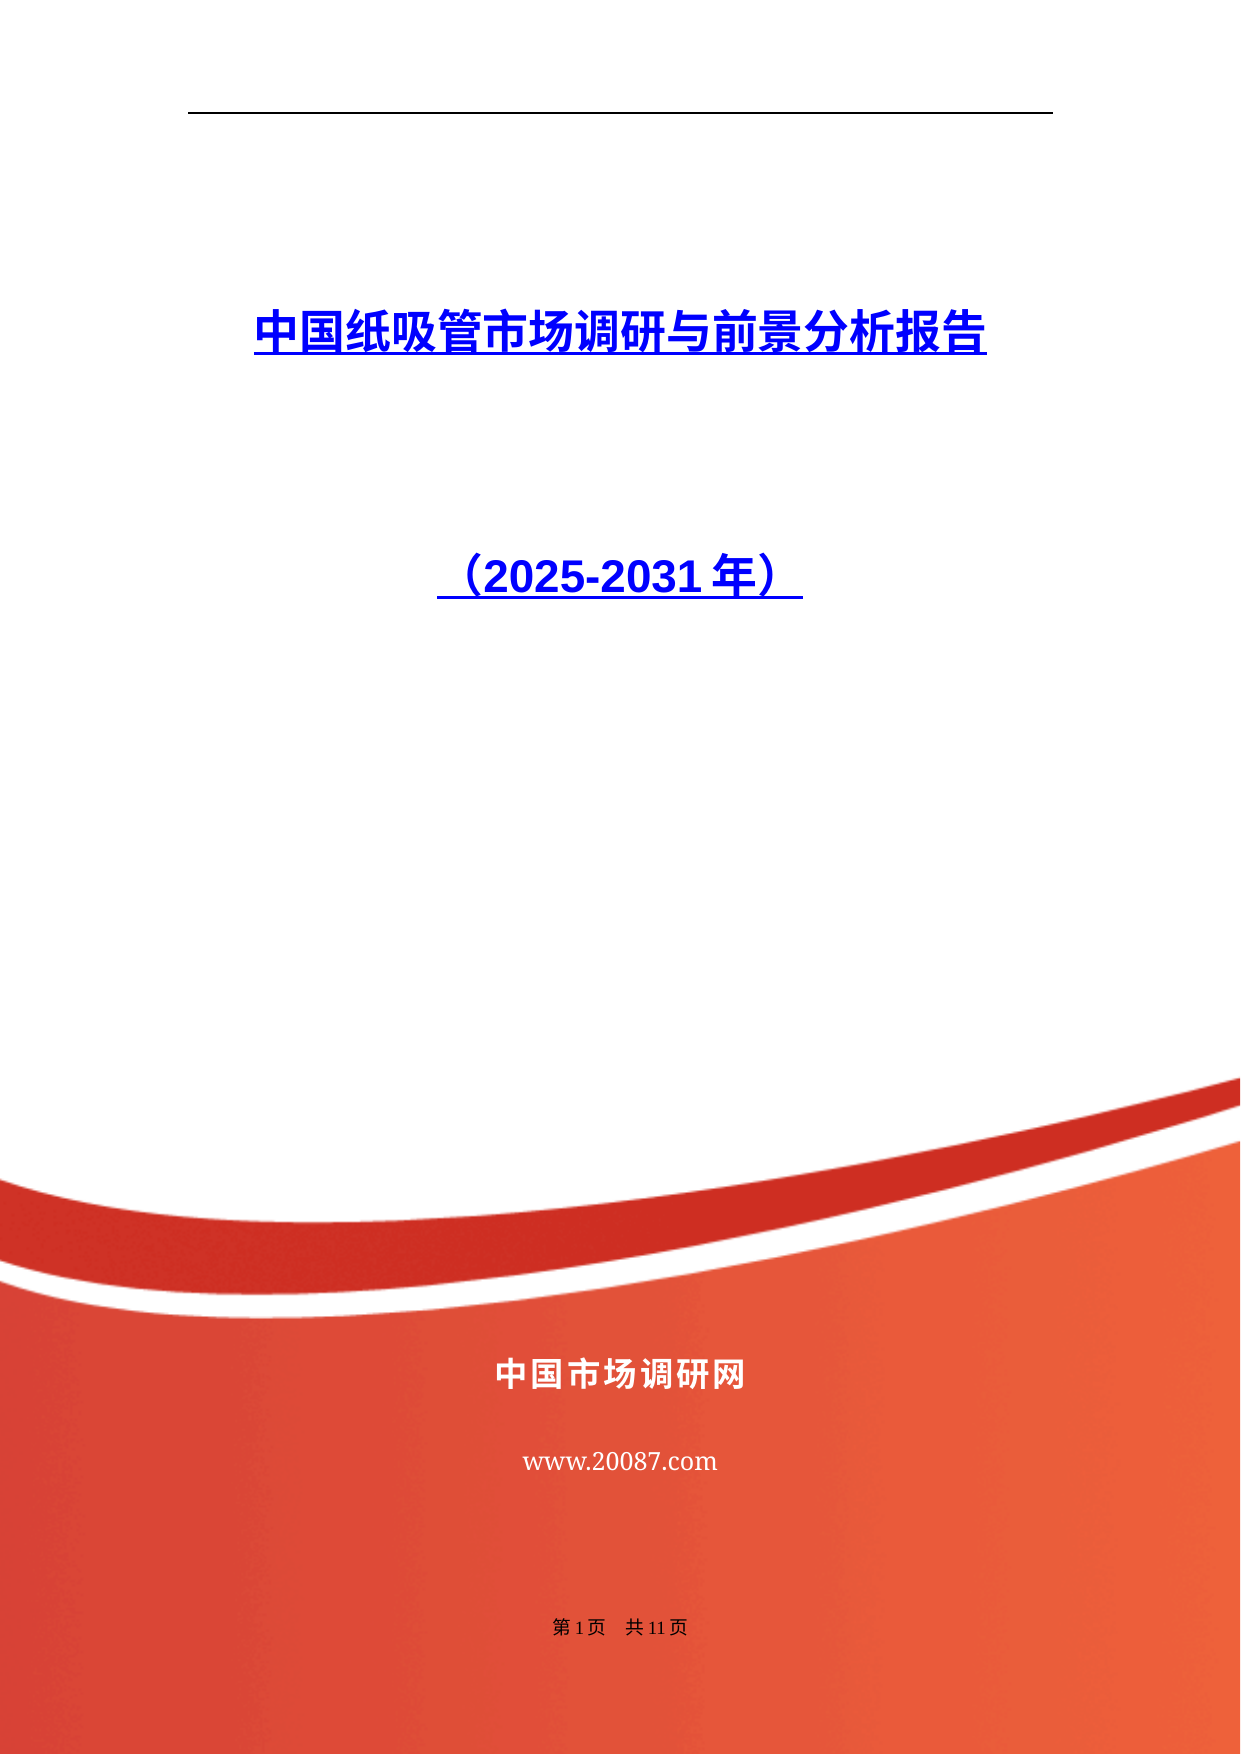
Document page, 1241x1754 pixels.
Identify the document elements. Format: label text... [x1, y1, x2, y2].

picture [0, 1006, 1241, 1754]
subtitle 中国市场调研网 [187, 1339, 1053, 1404]
table_header 中国纸吸管市场调研与前景分析报告（2025-2031年） [188, 207, 1053, 773]
text www.20087.com [187, 1428, 1053, 1493]
